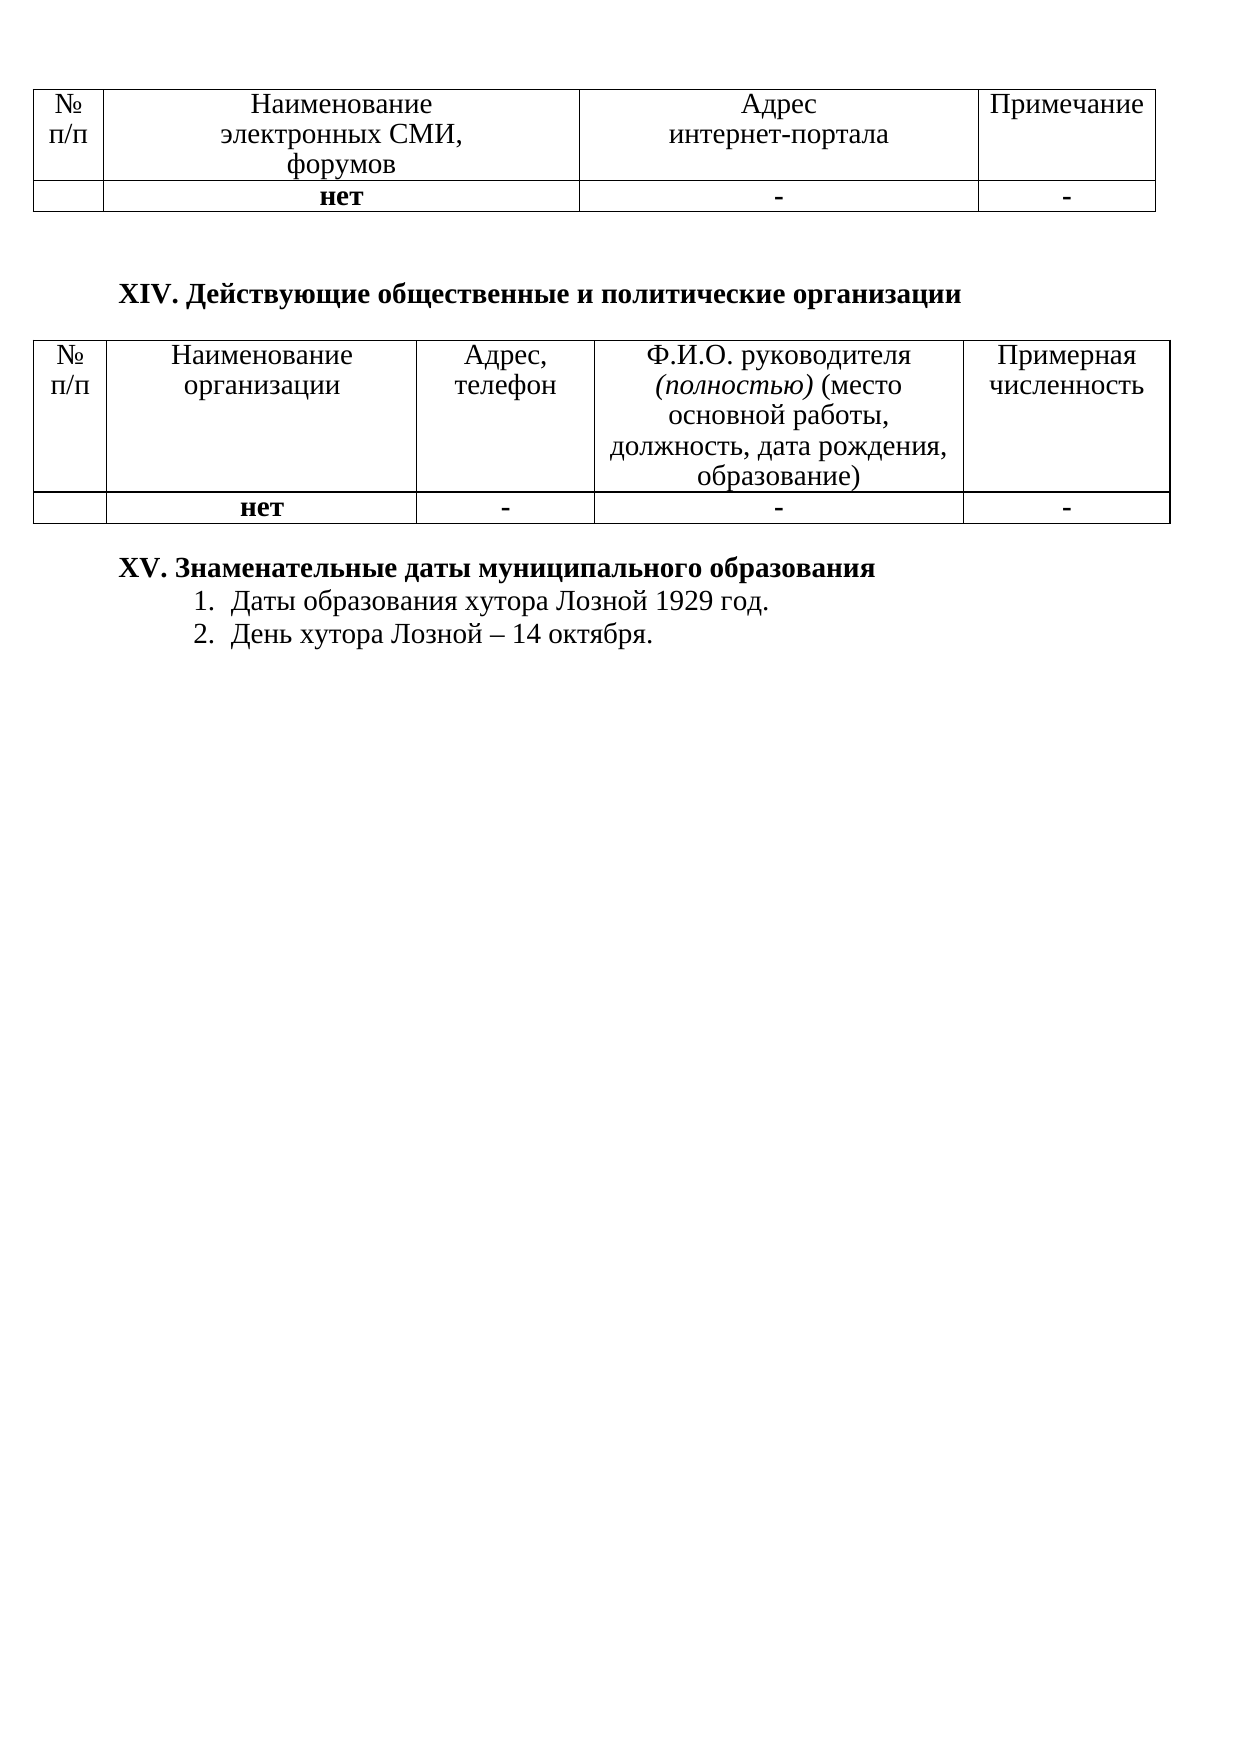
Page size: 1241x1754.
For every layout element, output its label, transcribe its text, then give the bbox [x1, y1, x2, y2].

table_cell - [964, 493, 1169, 523]
table_cell - [417, 493, 594, 523]
list День хутора Лозной – 14 октября. [193, 616, 1181, 650]
table_header Примечание [979, 90, 1155, 180]
table_header Адрес интернет-портала [580, 90, 978, 180]
table_cell [34, 181, 103, 211]
table_header № п/п [34, 341, 106, 491]
table_header Примерная численность [964, 341, 1169, 491]
table_header Наименование организации [107, 341, 416, 491]
table_cell нет [104, 181, 579, 211]
table_cell - [979, 181, 1155, 211]
table_header № п/п [34, 90, 103, 180]
table_cell [34, 493, 106, 523]
table_header Ф.И.О. руководителя (полностью) (место основной работы, должность, дата рождения, образование) [595, 341, 963, 491]
table_cell нет [107, 493, 416, 523]
table_header Наименование электронных СМИ, форумов [104, 90, 579, 180]
list Даты образования хутора Лозной 1929 год. [193, 583, 1181, 616]
table_cell - [580, 181, 978, 211]
text XIV. Действующие общественные и политические организации [118, 279, 1181, 309]
table_cell - [595, 493, 963, 523]
subtitle XV. Знаменательные даты муниципального образования [118, 554, 1181, 583]
table_header Адрес, телефон [417, 341, 594, 491]
